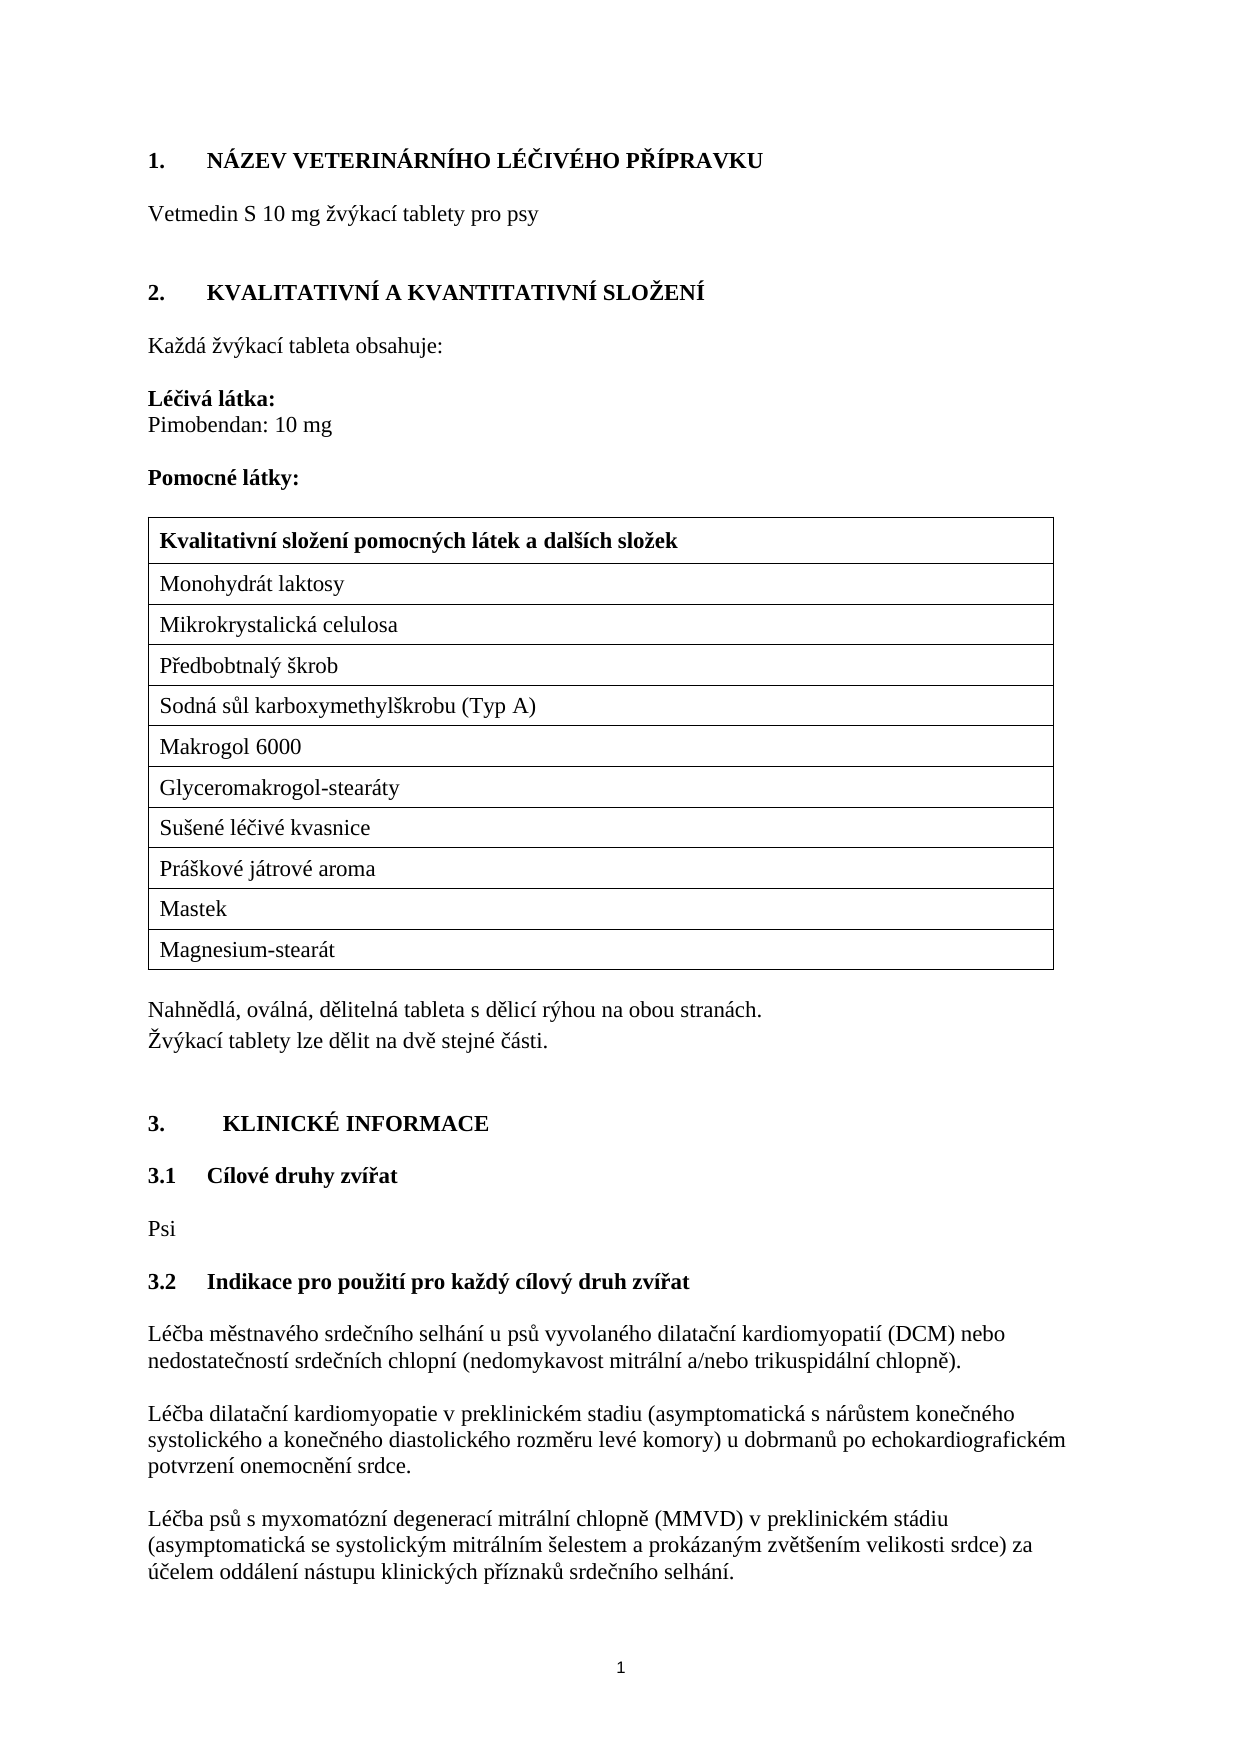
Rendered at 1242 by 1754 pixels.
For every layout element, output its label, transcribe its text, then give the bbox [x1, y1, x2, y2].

table_cell Mastek [149, 889, 1053, 928]
text 3. KLINICKÉ INFORMACE [148, 1110, 1094, 1136]
text Pimobendan: 10 mg [148, 411, 1094, 437]
text Léčba dilatační kardiomyopatie v preklinickém stadiu (asymptomatická s nárůstem konečného systolického a konečného diastolického rozměru levé komory) u dobrmanů po echokardiografickém potvrzení onemocnění srdce. [148, 1399, 1094, 1479]
text Vetmedin S 10 mg žvýkací tablety pro psy [148, 200, 1094, 227]
table_cell Sodná sůl karboxymethylškrobu (Typ A) [149, 686, 1053, 725]
table_header Kvalitativní složení pomocných látek a dalších složek [149, 518, 1053, 563]
table_cell Makrogol 6000 [149, 726, 1053, 766]
text Nahnědlá, oválná, dělitelná tableta s dělicí rýhou na obou stranách. [148, 997, 1094, 1023]
text Pomocné látky: [148, 464, 1094, 490]
table_cell Mikrokrystalická celulosa [149, 605, 1053, 644]
text 3.1 Cílové druhy zvířat [148, 1162, 1094, 1189]
text Léčba městnavého srdečního selhání u psů vyvolaného dilatační kardiomyopatií (DCM) nebo nedostatečností srdečních chlopní (nedomykavost mitrální a/nebo trikuspidální chlopně). [148, 1321, 1094, 1373]
text 1. NÁZEV VETERINÁRNÍHO LÉČIVÉHO PŘÍPRAVKU [148, 148, 1094, 174]
text 2. KVALITATIVNÍ A KVANTITATIVNÍ SLOŽENÍ [148, 279, 1094, 306]
table_cell Sušené léčivé kvasnice [149, 808, 1053, 847]
text Léčivá látka: [148, 385, 1094, 411]
table_cell Práškové játrové aroma [149, 848, 1053, 888]
table_cell Předbobtnalý škrob [149, 645, 1053, 685]
table_cell Monohydrát laktosy [149, 564, 1053, 603]
table_cell Magnesium-stearát [149, 930, 1053, 969]
text Žvýkací tablety lze dělit na dvě stejné části. [148, 1027, 1094, 1053]
text Každá žvýkací tableta obsahuje: [148, 332, 1094, 358]
table_cell Glyceromakrogol-stearáty [149, 767, 1053, 807]
text Psi [148, 1215, 1094, 1241]
text 3.2 Indikace pro použití pro každý cílový druh zvířat [148, 1268, 1094, 1294]
text Léčba psů s myxomatózní degenerací mitrální chlopně (MMVD) v preklinickém stádiu (asymptomatická se systolickým mitrálním šelestem a prokázaným zvětšením velikosti srdce) za účelem oddálení nástupu klinických příznaků srdečního selhání. [148, 1505, 1094, 1584]
